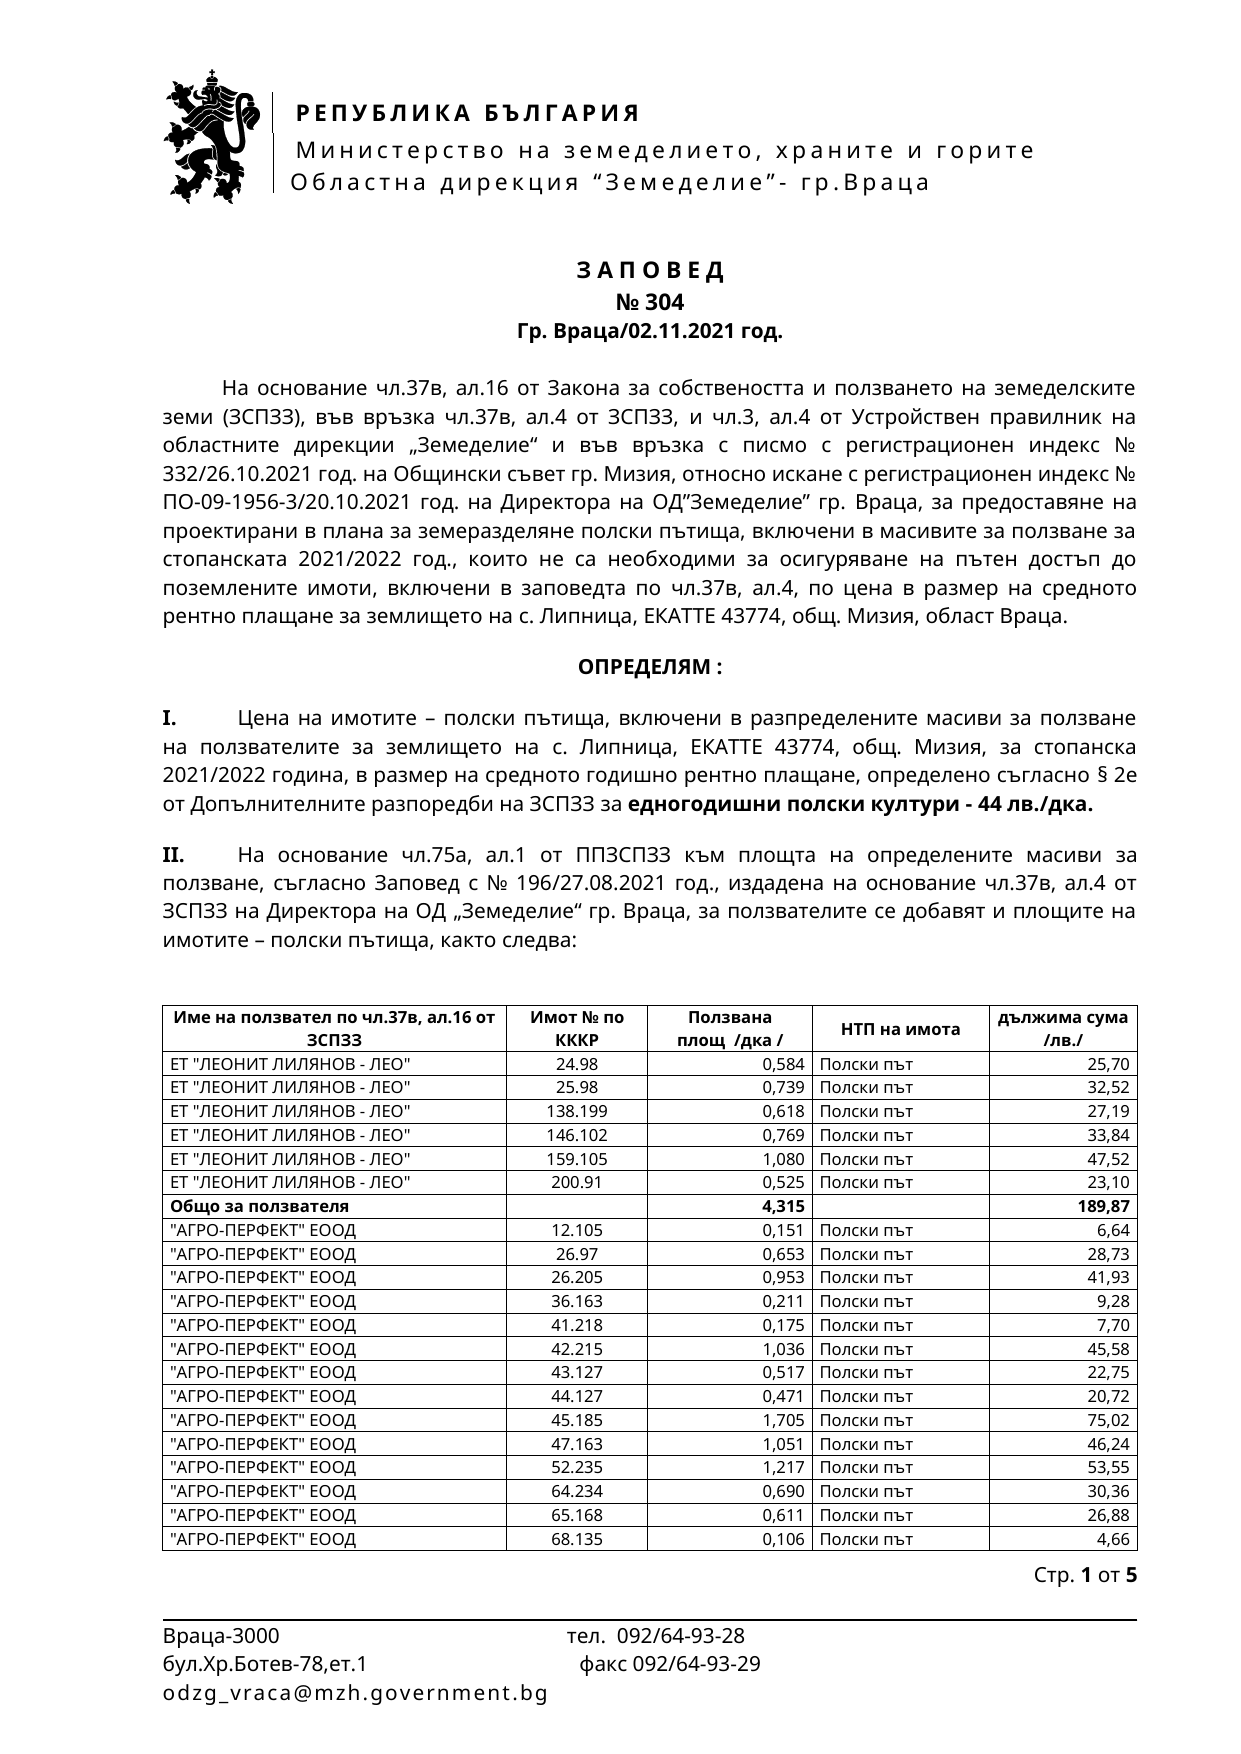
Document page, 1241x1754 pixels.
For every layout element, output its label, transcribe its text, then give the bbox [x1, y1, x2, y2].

table_header дължима сума /лв./ [990, 1006, 1137, 1051]
table_cell 41,93 [990, 1266, 1137, 1289]
table_cell 0,584 [648, 1052, 812, 1075]
table_cell ЕТ "ЛЕОНИТ ЛИЛЯНОВ - ЛЕО" [163, 1171, 506, 1194]
table_cell 0,618 [648, 1100, 812, 1122]
table_cell 4,315 [648, 1195, 812, 1217]
table_cell 189,87 [990, 1195, 1137, 1217]
table_cell 36.163 [507, 1290, 647, 1312]
table_cell Полски път [813, 1527, 989, 1550]
table_cell 46,24 [990, 1432, 1137, 1455]
table_cell 24.98 [507, 1052, 647, 1075]
table_cell 0,653 [648, 1242, 812, 1265]
table_cell ЕТ "ЛЕОНИТ ЛИЛЯНОВ - ЛЕО" [163, 1100, 506, 1122]
table_cell "АГРО-ПЕРФЕКТ" ЕООД [163, 1527, 506, 1550]
text ІІ. На основание чл.75а, ал.1 от ППЗСПЗЗ към площта на определените масиви за ползване, съгласно Заповед с № 196/27.08.2021 год., издадена на основание чл.37в, ал.4 от ЗСПЗЗ на Директора на ОД „Земеделие“ гр. Враца, за ползвателите се добавят и площите на имотите – полски пътища, както следва: [162, 840, 1137, 953]
table_cell 25.98 [507, 1076, 647, 1099]
table_header Имот № по КККР [507, 1006, 647, 1051]
table_header НТП на имота [813, 1006, 989, 1051]
table_cell 0,471 [648, 1385, 812, 1407]
text На основание чл.37в, ал.16 от Закона за собствеността и ползването на земеделските земи (ЗСПЗЗ), във връзка чл.37в, ал.4 от ЗСПЗЗ, и чл.3, ал.4 от Устройствен правилник на областните дирекции „Земеделие“ и във връзка с писмо с регистрационен индекс № 332/26.10.2021 год. на Общински съвет гр. Мизия, относно искане с регистрационен индекс № ПО-09-1956-3/20.10.2021 год. на Директора на ОД”Земеделие” гр. Враца, за предоставяне на проектирани в плана за земеразделяне полски пътища, включени в масивите за ползване за стопанската 2021/2022 год., които не са необходими за осигуряване на пътен достъп до поземлените имоти, включени в заповедта по чл.37в, ал.4, по цена в размер на средното рентно плащане за землището на с. Липница, ЕКАТТЕ 43774, общ. Мизия, област Враца. [162, 373, 1137, 629]
table_cell 47.163 [507, 1432, 647, 1455]
table_cell 6,64 [990, 1219, 1137, 1241]
table_cell 26.205 [507, 1266, 647, 1289]
table_cell Полски път [813, 1171, 989, 1194]
table_cell "АГРО-ПЕРФЕКТ" ЕООД [163, 1266, 506, 1289]
table_cell 138.199 [507, 1100, 647, 1122]
table_cell 26,88 [990, 1504, 1137, 1526]
table_cell Полски път [813, 1266, 989, 1289]
table_cell Полски път [813, 1242, 989, 1265]
table_cell Полски път [813, 1480, 989, 1502]
table_cell 1,080 [648, 1147, 812, 1170]
table_cell 64.234 [507, 1480, 647, 1502]
table_cell "АГРО-ПЕРФЕКТ" ЕООД [163, 1456, 506, 1479]
table_cell 28,73 [990, 1242, 1137, 1265]
table_cell 44.127 [507, 1385, 647, 1407]
table_cell 159.105 [507, 1147, 647, 1170]
table_cell 0,690 [648, 1480, 812, 1502]
table_cell "АГРО-ПЕРФЕКТ" ЕООД [163, 1314, 506, 1336]
table_cell Полски път [813, 1385, 989, 1407]
table_cell 33,84 [990, 1124, 1137, 1146]
table_cell Полски път [813, 1432, 989, 1455]
table_cell 32,52 [990, 1076, 1137, 1099]
text Гр. Враца/02.11.2021 год. [162, 317, 1137, 345]
table_cell 45,58 [990, 1337, 1137, 1360]
table_cell ЕТ "ЛЕОНИТ ЛИЛЯНОВ - ЛЕО" [163, 1076, 506, 1099]
table_cell "АГРО-ПЕРФЕКТ" ЕООД [163, 1219, 506, 1241]
table_cell 47,52 [990, 1147, 1137, 1170]
table_cell Полски път [813, 1147, 989, 1170]
table_cell Полски път [813, 1409, 989, 1431]
table_cell Общо за ползвателя [163, 1195, 506, 1217]
table_cell "АГРО-ПЕРФЕКТ" ЕООД [163, 1480, 506, 1502]
table_cell 1,036 [648, 1337, 812, 1360]
table_cell 0,211 [648, 1290, 812, 1312]
table_cell "АГРО-ПЕРФЕКТ" ЕООД [163, 1242, 506, 1265]
table_cell 25,70 [990, 1052, 1137, 1075]
table_cell 0,106 [648, 1527, 812, 1550]
text З А П О В Е Д [162, 254, 1137, 285]
table_cell Полски път [813, 1314, 989, 1336]
table_cell 1,217 [648, 1456, 812, 1479]
table_header Име на ползвател по чл.37в, ал.16 от ЗСПЗЗ [163, 1006, 506, 1051]
table_cell 4,66 [990, 1527, 1137, 1550]
table_cell "АГРО-ПЕРФЕКТ" ЕООД [163, 1385, 506, 1407]
table_cell 0,517 [648, 1361, 812, 1384]
table_cell 200.91 [507, 1171, 647, 1194]
table_cell Полски път [813, 1076, 989, 1099]
table_cell Полски път [813, 1337, 989, 1360]
table_cell 52.235 [507, 1456, 647, 1479]
table_cell 65.168 [507, 1504, 647, 1526]
table_cell Полски път [813, 1456, 989, 1479]
table_cell 0,739 [648, 1076, 812, 1099]
table_cell 45.185 [507, 1409, 647, 1431]
table_cell "АГРО-ПЕРФЕКТ" ЕООД [163, 1290, 506, 1312]
table_cell Полски път [813, 1361, 989, 1384]
table_cell 0,769 [648, 1124, 812, 1146]
table_cell ЕТ "ЛЕОНИТ ЛИЛЯНОВ - ЛЕО" [163, 1124, 506, 1146]
table_cell 0,611 [648, 1504, 812, 1526]
table_cell Полски път [813, 1124, 989, 1146]
table_cell 20,72 [990, 1385, 1137, 1407]
table_cell "АГРО-ПЕРФЕКТ" ЕООД [163, 1432, 506, 1455]
text ОПРЕДЕЛЯМ : [162, 652, 1137, 681]
table_cell "АГРО-ПЕРФЕКТ" ЕООД [163, 1361, 506, 1384]
table_cell 27,19 [990, 1100, 1137, 1122]
table_cell 0,175 [648, 1314, 812, 1336]
table_cell Полски път [813, 1219, 989, 1241]
table_cell 0,151 [648, 1219, 812, 1241]
table_cell 41.218 [507, 1314, 647, 1336]
table_cell 68.135 [507, 1527, 647, 1550]
table_cell 0,525 [648, 1171, 812, 1194]
table_cell 53,55 [990, 1456, 1137, 1479]
table_cell 1,051 [648, 1432, 812, 1455]
text І. Цена на имотите – полски пътища, включени в разпределените масиви за ползване на ползвателите за землището на с. Липница, ЕКАТТЕ 43774, общ. Мизия, за стопанска 2021/2022 година, в размер на средното годишно рентно плащане, определено съгласно § 2е от Допълнителните разпоредби на ЗСПЗЗ за едногодишни полски култури - 44 лв./дка. [162, 703, 1137, 817]
table_cell "АГРО-ПЕРФЕКТ" ЕООД [163, 1409, 506, 1431]
table_cell 9,28 [990, 1290, 1137, 1312]
table_cell [507, 1195, 647, 1217]
table_cell ЕТ "ЛЕОНИТ ЛИЛЯНОВ - ЛЕО" [163, 1147, 506, 1170]
table_header Ползвана площ /дка / [648, 1006, 812, 1051]
table_cell 1,705 [648, 1409, 812, 1431]
table_cell [813, 1195, 989, 1217]
text № 304 [162, 285, 1137, 317]
table_cell 43.127 [507, 1361, 647, 1384]
table_cell Полски път [813, 1504, 989, 1526]
table_cell 0,953 [648, 1266, 812, 1289]
table_cell 23,10 [990, 1171, 1137, 1194]
table_cell "АГРО-ПЕРФЕКТ" ЕООД [163, 1337, 506, 1360]
table_cell ЕТ "ЛЕОНИТ ЛИЛЯНОВ - ЛЕО" [163, 1052, 506, 1075]
table_cell 146.102 [507, 1124, 647, 1146]
table_cell Полски път [813, 1290, 989, 1312]
table_cell 26.97 [507, 1242, 647, 1265]
table_cell Полски път [813, 1100, 989, 1122]
table_cell 12.105 [507, 1219, 647, 1241]
table_cell "АГРО-ПЕРФЕКТ" ЕООД [163, 1504, 506, 1526]
table_cell Полски път [813, 1052, 989, 1075]
table_cell 75,02 [990, 1409, 1137, 1431]
table_cell 7,70 [990, 1314, 1137, 1336]
table_cell 30,36 [990, 1480, 1137, 1502]
table_cell 42.215 [507, 1337, 647, 1360]
table_cell 22,75 [990, 1361, 1137, 1384]
